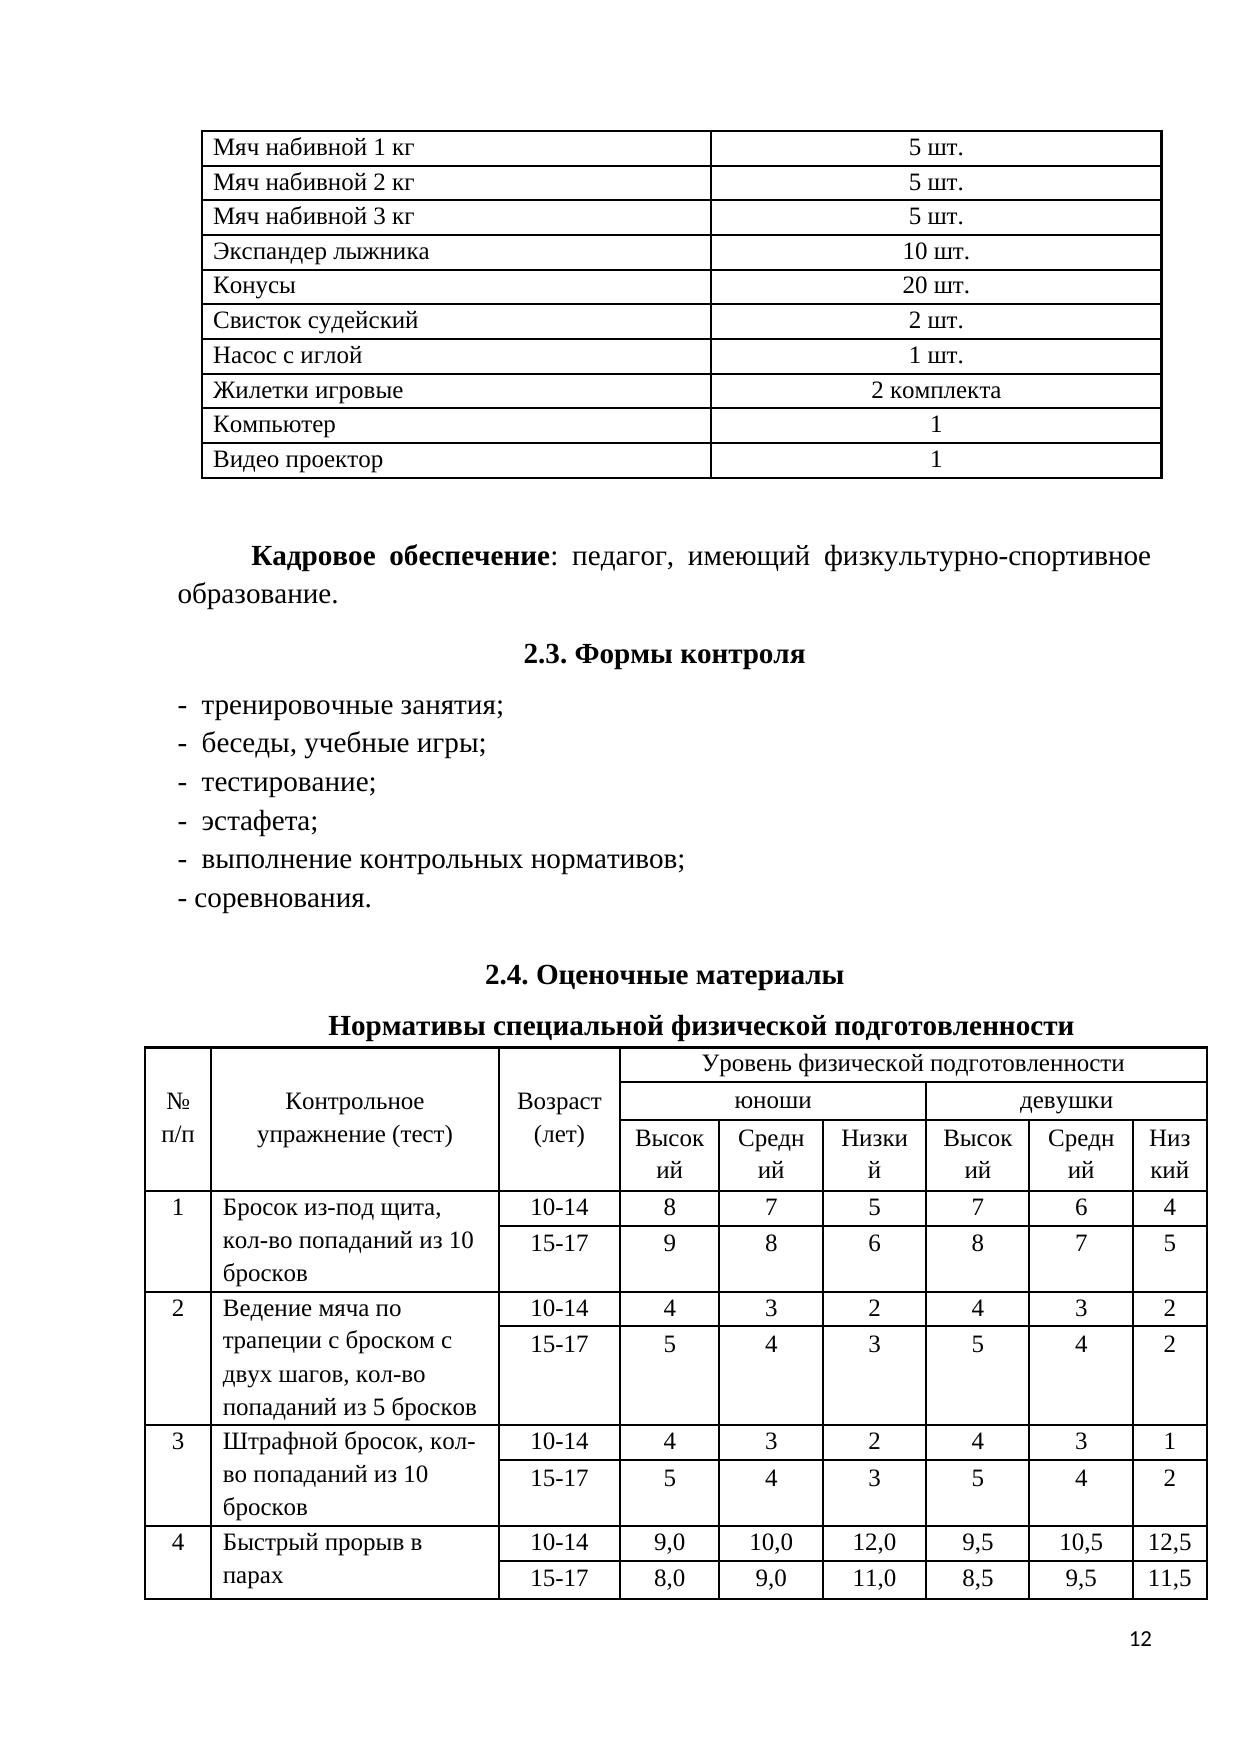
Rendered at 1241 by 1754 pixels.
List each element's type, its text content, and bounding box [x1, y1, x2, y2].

table_cell Средний [1030, 1121, 1132, 1190]
table_cell 12,5 [1134, 1527, 1206, 1560]
table_cell 15-17 [500, 1461, 619, 1525]
table_cell 10 шт. [712, 236, 1160, 268]
table_cell 6 [1030, 1192, 1132, 1224]
text - беседы, учебные игры; [177, 726, 1152, 759]
table_cell 2 шт. [712, 305, 1160, 338]
table_cell 9 [621, 1227, 718, 1291]
table_cell 11,0 [824, 1562, 925, 1597]
table_cell 1 [712, 444, 1160, 477]
table_cell 5 [621, 1461, 718, 1525]
table_cell 10,0 [720, 1527, 822, 1560]
table_cell 9,5 [1030, 1562, 1132, 1597]
text 2.3. Формы контроля [177, 636, 1152, 669]
table_cell 5 шт. [712, 167, 1160, 199]
table_cell 10-14 [500, 1527, 619, 1560]
table_cell 3 [720, 1426, 822, 1459]
table_cell Экспандер лыжника [203, 236, 710, 268]
table_cell 4 [621, 1293, 718, 1325]
table_cell Компьютер [203, 409, 710, 442]
text - эстафета; [177, 803, 1152, 836]
table_cell Высокий [927, 1121, 1028, 1190]
table_cell 5 шт. [712, 201, 1160, 234]
table_cell 4 [1030, 1461, 1132, 1525]
table_cell 2 [824, 1426, 925, 1459]
text 2.4. Оценочные материалы [177, 957, 1152, 990]
table_cell 2 [1134, 1461, 1206, 1525]
table_cell 8 [621, 1192, 718, 1224]
table_cell 3 [146, 1426, 210, 1525]
text Нормативы специальной физической подготовленности [177, 1008, 1152, 1041]
table_cell Низкий [1134, 1121, 1206, 1190]
table_cell 4 [1134, 1192, 1206, 1224]
table_cell 12,0 [824, 1527, 925, 1560]
text - выполнение контрольных нормативов; [177, 841, 1152, 875]
table_cell Конусы [203, 271, 710, 303]
table_cell Бросок из-под щита, кол-во попаданий из 10 бросков [212, 1192, 498, 1291]
table_cell 4 [927, 1293, 1028, 1325]
table_cell 3 [1030, 1426, 1132, 1459]
table_header Уровень физической подготовленности [621, 1049, 1206, 1081]
table_cell Мяч набивной 1 кг [203, 132, 710, 164]
table_cell девушки [927, 1083, 1206, 1119]
table_cell 9,0 [720, 1562, 822, 1597]
table_cell 4 [720, 1461, 822, 1525]
table_cell 9,0 [621, 1527, 718, 1560]
table_cell 8 [720, 1227, 822, 1291]
table_cell 4 [1030, 1327, 1132, 1424]
table_cell 5 шт. [712, 132, 1160, 164]
table_cell Средний [720, 1121, 822, 1190]
table_cell 4 [146, 1527, 210, 1597]
table_cell 15-17 [500, 1562, 619, 1597]
table_cell 2 [1134, 1293, 1206, 1325]
table_cell 7 [1030, 1227, 1132, 1291]
table_cell Высокий [621, 1121, 718, 1190]
text - тестирование; [177, 764, 1152, 798]
table_cell 10-14 [500, 1426, 619, 1459]
table_cell 8,5 [927, 1562, 1028, 1597]
text - тренировочные занятия; [177, 687, 1152, 721]
table_header № п/п [146, 1049, 210, 1190]
table_cell 5 [1134, 1227, 1206, 1291]
table_cell 5 [824, 1192, 925, 1224]
table_cell 6 [824, 1227, 925, 1291]
table_cell 10,5 [1030, 1527, 1132, 1560]
table_cell Мяч набивной 3 кг [203, 201, 710, 234]
table_cell 9,5 [927, 1527, 1028, 1560]
text - соревнования. [177, 880, 1152, 913]
table_cell Видео проектор [203, 444, 710, 477]
table_header Возраст (лет) [500, 1049, 619, 1190]
table_cell 3 [824, 1327, 925, 1424]
table_cell Мяч набивной 2 кг [203, 167, 710, 199]
table_cell 3 [1030, 1293, 1132, 1325]
table_cell 1 [1134, 1426, 1206, 1459]
table_cell 10-14 [500, 1192, 619, 1224]
table_cell 20 шт. [712, 271, 1160, 303]
table_cell 8 [927, 1227, 1028, 1291]
table_cell 4 [927, 1426, 1028, 1459]
table_cell 4 [720, 1327, 822, 1424]
table_cell Низкий [824, 1121, 925, 1190]
table_cell 1 [712, 409, 1160, 442]
table_cell 15-17 [500, 1227, 619, 1291]
table_cell 2 [824, 1293, 925, 1325]
table_cell 3 [824, 1461, 925, 1525]
table_cell 15-17 [500, 1327, 619, 1424]
table_cell 1 шт. [712, 340, 1160, 373]
table_cell Ведение мяча по трапеции с броском с двух шагов, кол-во попаданий из 5 бросков [212, 1293, 498, 1424]
table_cell 11,5 [1134, 1562, 1206, 1597]
table_cell юноши [621, 1083, 925, 1119]
table_cell 5 [621, 1327, 718, 1424]
table_cell 10-14 [500, 1293, 619, 1325]
table_cell 5 [927, 1327, 1028, 1424]
table_cell 4 [621, 1426, 718, 1459]
table_cell 7 [927, 1192, 1028, 1224]
table_cell 2 [1134, 1327, 1206, 1424]
table_cell Свисток судейский [203, 305, 710, 338]
table_cell Жилетки игровые [203, 375, 710, 407]
text Кадровое обеспечение: педагог, имеющий физкультурно-спортивное образование. [177, 538, 1152, 610]
table_cell 5 [927, 1461, 1028, 1525]
table_cell Штрафной бросок, кол-во попаданий из 10 бросков [212, 1426, 498, 1525]
table_cell 2 комплекта [712, 375, 1160, 407]
table_cell Насос с иглой [203, 340, 710, 373]
table_cell 2 [146, 1293, 210, 1424]
table_cell Быстрый прорыв в парах с броском мяча в кольцо [212, 1527, 498, 1597]
table_cell 8,0 [621, 1562, 718, 1597]
table_cell 1 [146, 1192, 210, 1291]
table_header Контрольное упражнение (тест) [212, 1049, 498, 1190]
table_cell 7 [720, 1192, 822, 1224]
table_cell 3 [720, 1293, 822, 1325]
